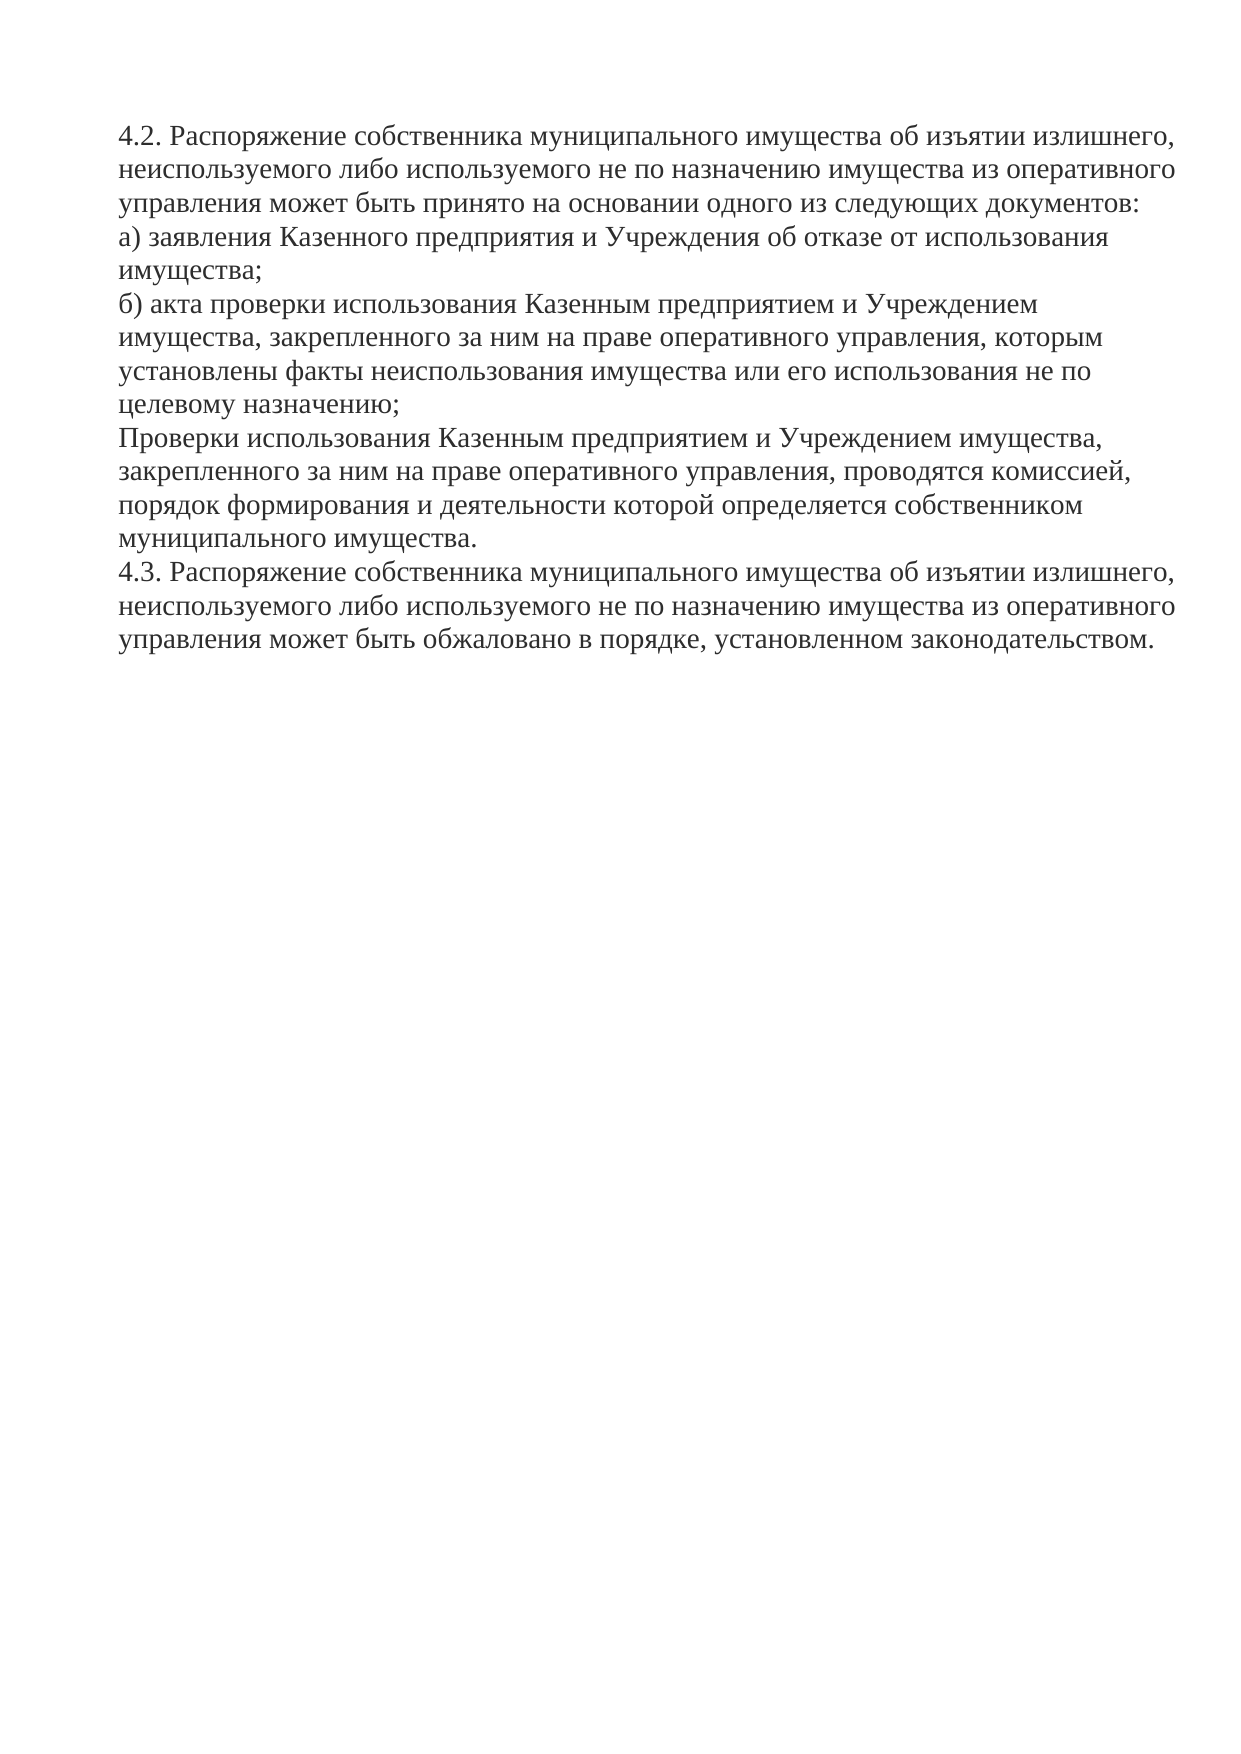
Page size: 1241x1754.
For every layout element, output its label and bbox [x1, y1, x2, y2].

text [118, 118, 1181, 688]
